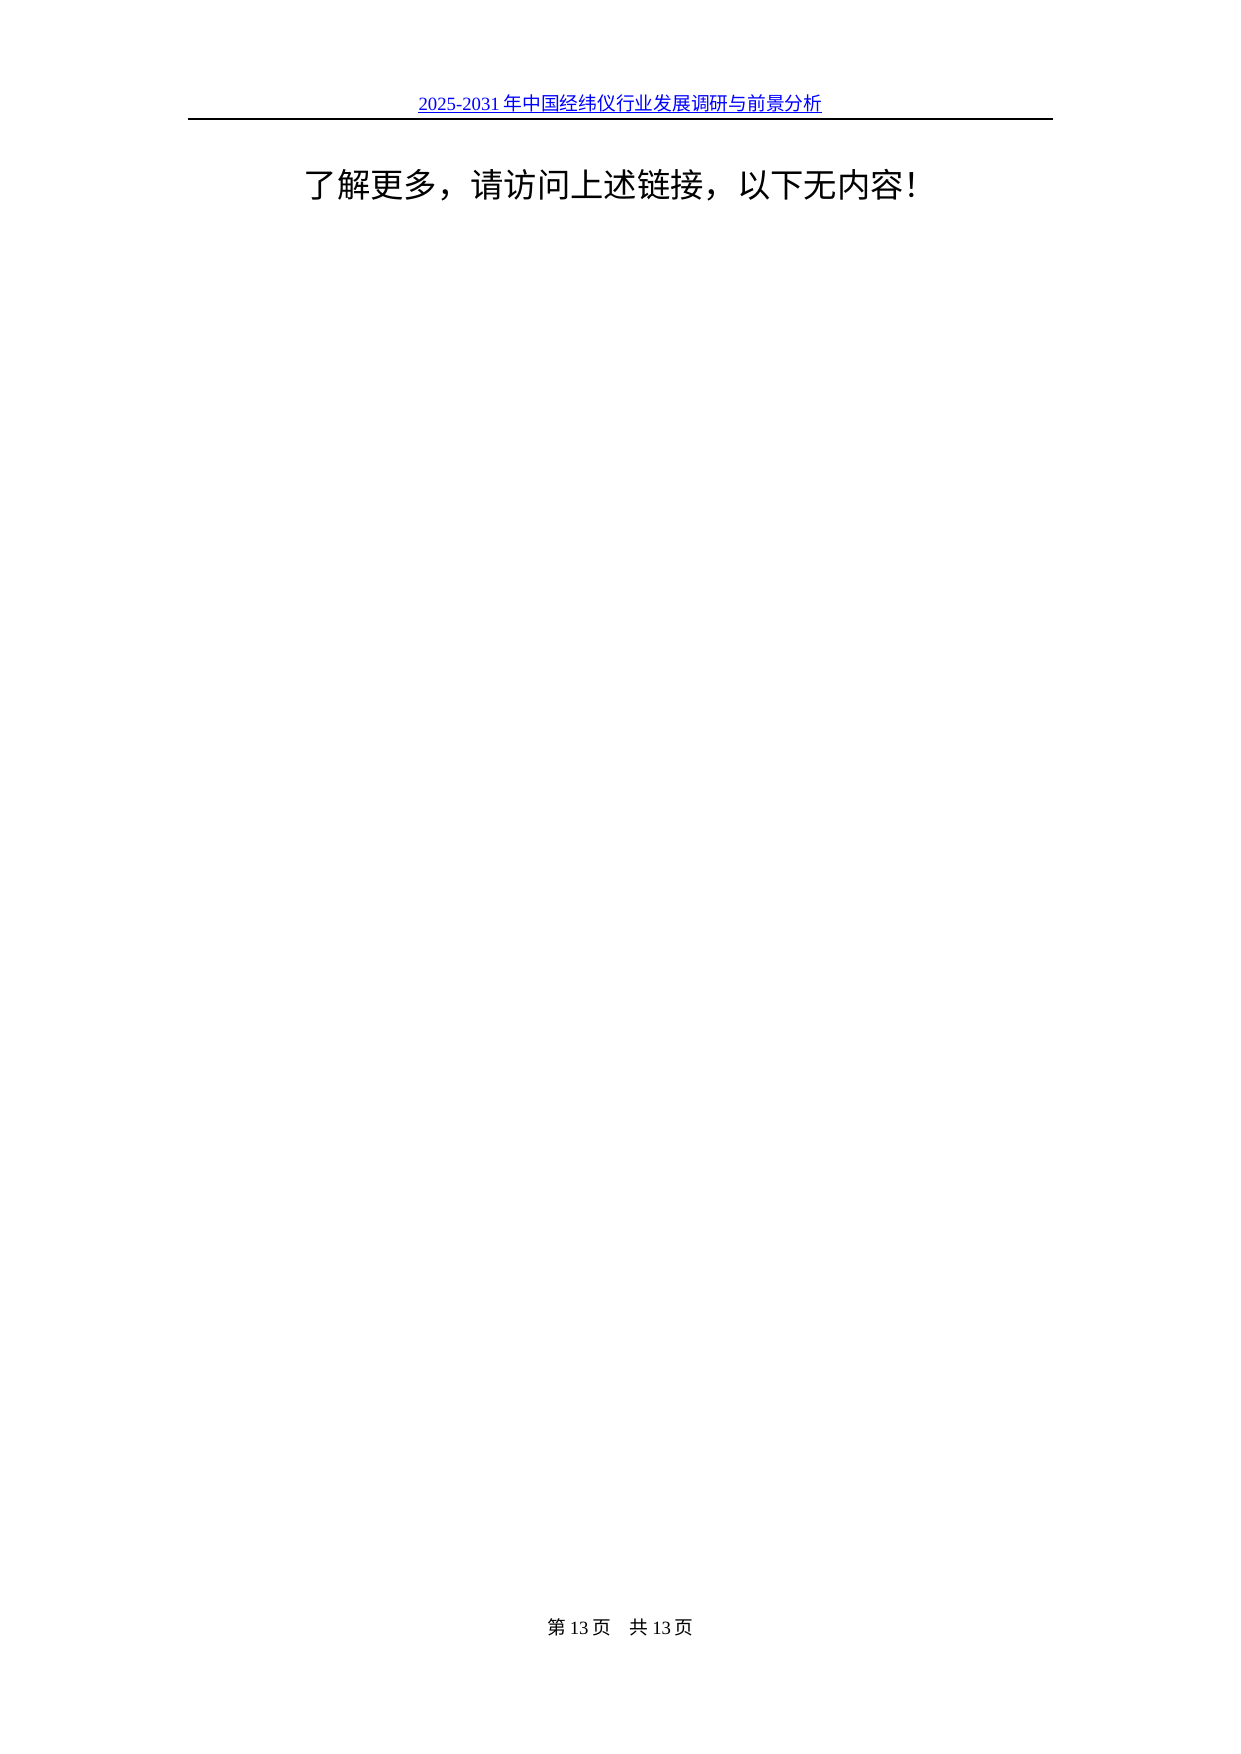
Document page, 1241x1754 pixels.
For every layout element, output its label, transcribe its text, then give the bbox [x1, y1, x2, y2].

title 了解更多，请访问上述链接，以下无内容！ [187, 150, 1053, 215]
